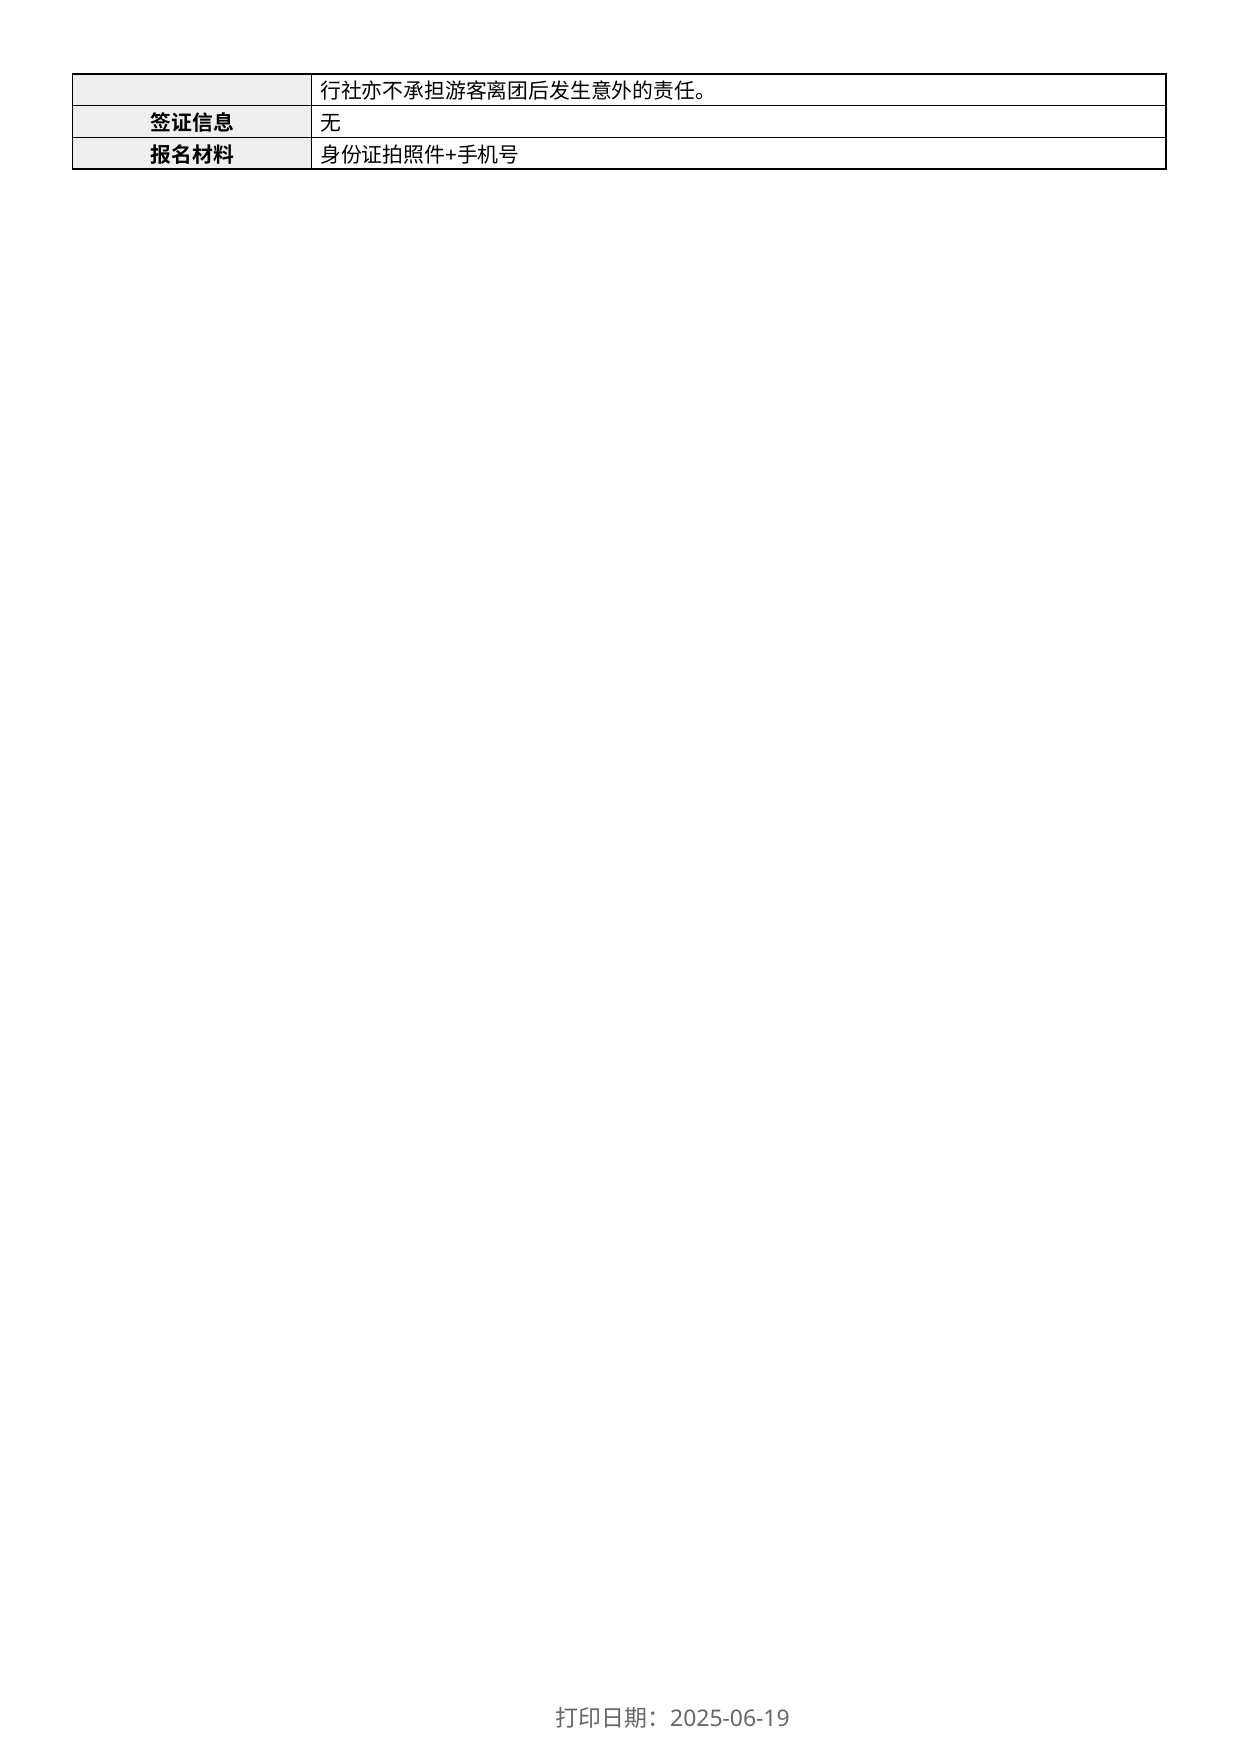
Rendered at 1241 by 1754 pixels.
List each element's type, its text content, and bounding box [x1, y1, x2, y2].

table_cell 报名材料 [73, 138, 311, 168]
table_cell 按实际损失收取损失 [312, 75, 1165, 105]
table_cell 签证信息 [73, 106, 311, 136]
table_cell 身份证拍照件+手机号 [312, 138, 1165, 168]
table_cell 退改规则 [73, 75, 311, 105]
table_cell 无 [312, 106, 1165, 136]
